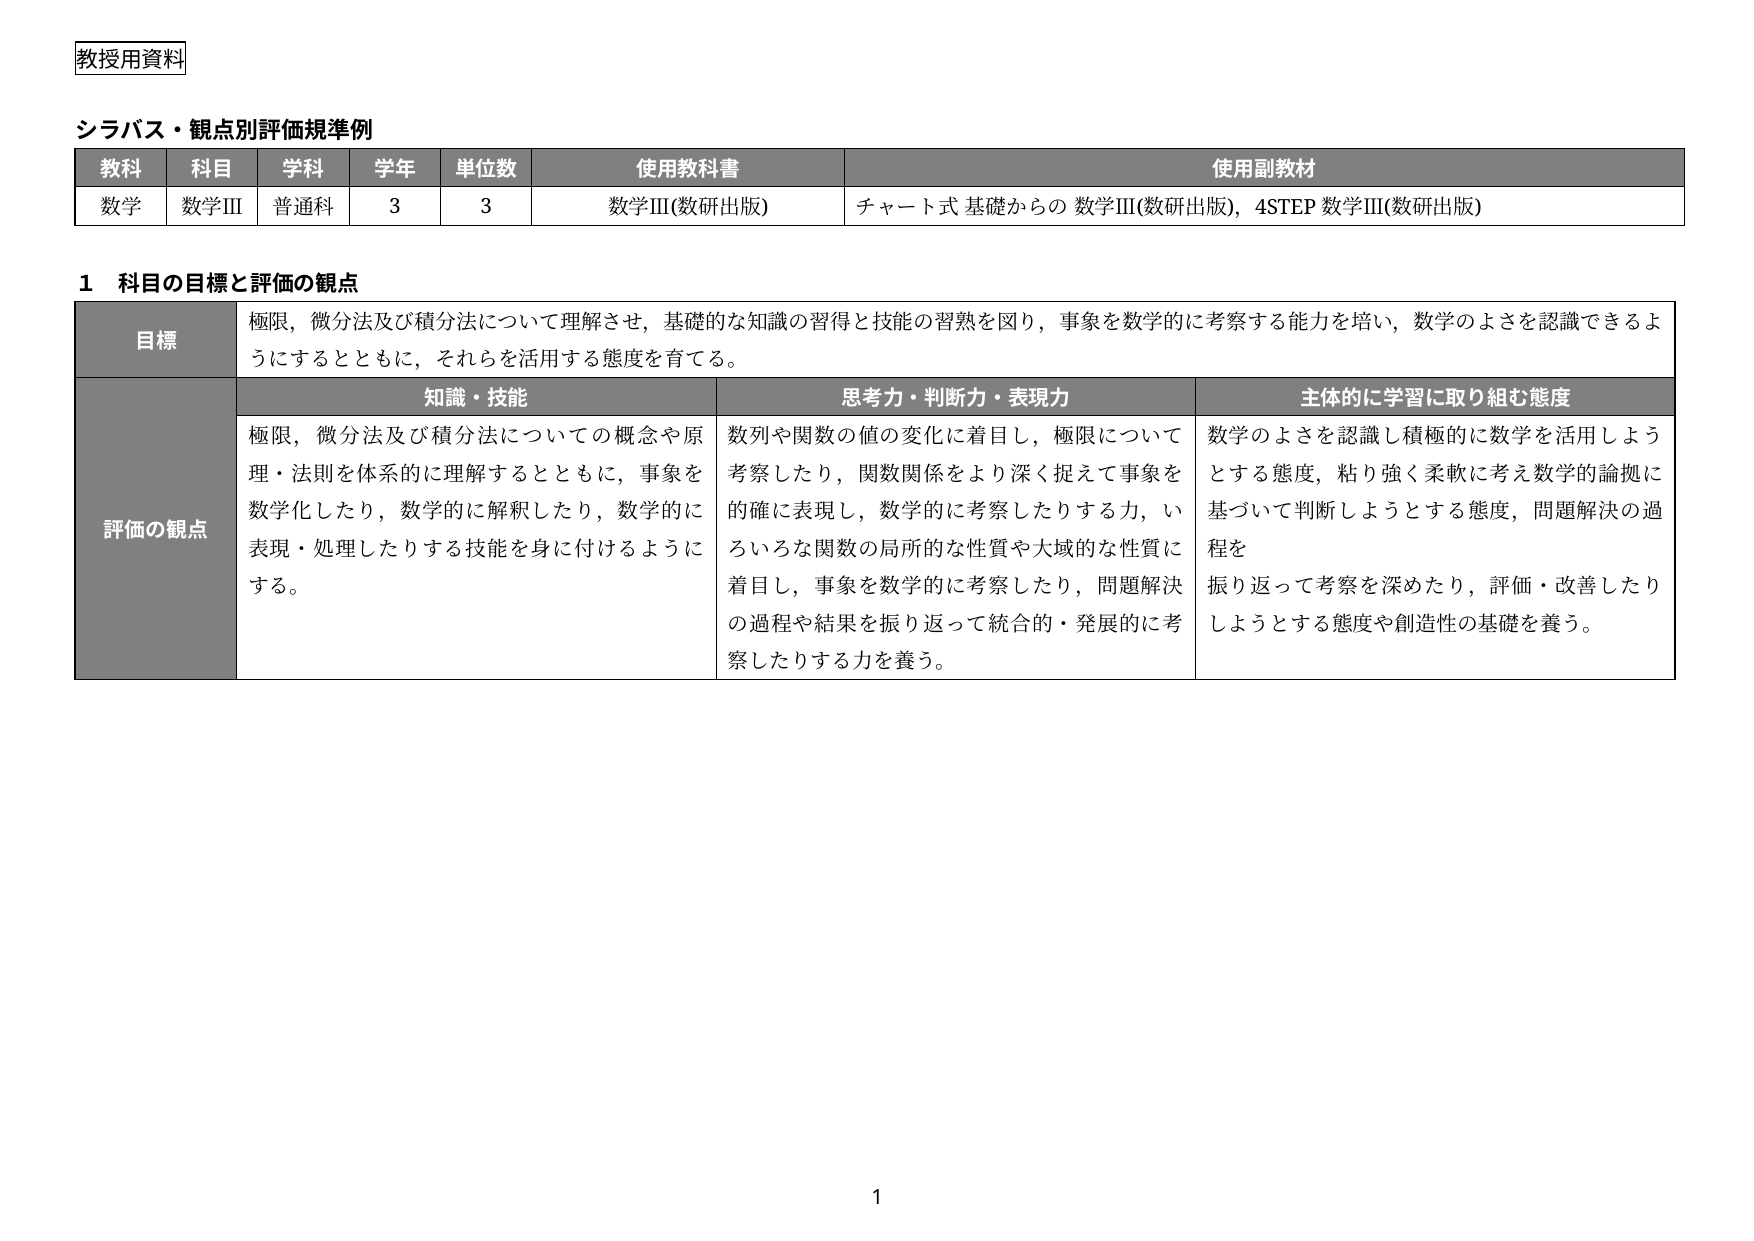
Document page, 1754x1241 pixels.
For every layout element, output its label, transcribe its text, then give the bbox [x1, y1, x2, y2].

table_header 目標 [76, 302, 236, 377]
table_cell 数学Ⅲ [167, 187, 257, 224]
table_header 科目 [167, 149, 257, 186]
table_header 使用教科書 [532, 149, 844, 186]
text １ 科目の目標と評価の観点 [75, 263, 1679, 301]
table_cell 知識・技能 [237, 378, 716, 415]
table_header 単位数 [441, 149, 531, 186]
table_cell 数学Ⅲ(数研出版) [532, 187, 844, 224]
table_cell 数学 [76, 187, 166, 224]
table_cell チャート式 基礎からの 数学Ⅲ(数研出版)，4STEP 数学Ⅲ(数研出版) [845, 187, 1684, 224]
table_header 学科 [258, 149, 349, 186]
table_cell 主体的に学習に取り組む態度 [1196, 378, 1674, 415]
text シラバス・観点別評価規準例 [75, 110, 1679, 147]
table_header 極限，微分法及び積分法について理解させ，基礎的な知識の習得と技能の習熟を図り，事象を数学的に考察する能力を培い，数学のよさを認識できるようにするとともに，それらを活用する態度を育てる。 [237, 302, 1674, 377]
table_cell 数列や関数の値の変化に着目し，極限について考察したり，関数関係をより深く捉えて事象を的確に表現し，数学的に考察したりする力，いろいろな関数の局所的な性質や大域的な性質に着目し，事象を数学的に考察したり，問題解決の過程や結果を振り返って統合的・発展的に考察したりする力を養う。 [717, 416, 1195, 679]
table_header 学年 [350, 149, 440, 186]
table_cell 3 [350, 187, 440, 224]
table_cell 普通科 [258, 187, 349, 224]
table_header 使用副教材 [845, 149, 1684, 186]
table_header 教科 [76, 149, 166, 186]
table_cell 極限，微分法及び積分法についての概念や原理・法則を体系的に理解するとともに，事象を数学化したり，数学的に解釈したり，数学的に表現・処理したりする技能を身に付けるようにする。 [237, 416, 716, 679]
table_cell 3 [441, 187, 531, 224]
table_cell 思考力・判断力・表現力 [717, 378, 1195, 415]
table_cell 評価の観点 [76, 378, 236, 679]
table_cell 数学のよさを認識し積極的に数学を活用しようとする態度，粘り強く柔軟に考え数学的論拠に基づいて判断しようとする態度，問題解決の過程を 振り返って考察を深めたり，評価・改善したりしようとする態度や創造性の基礎を養う。 [1196, 416, 1674, 679]
